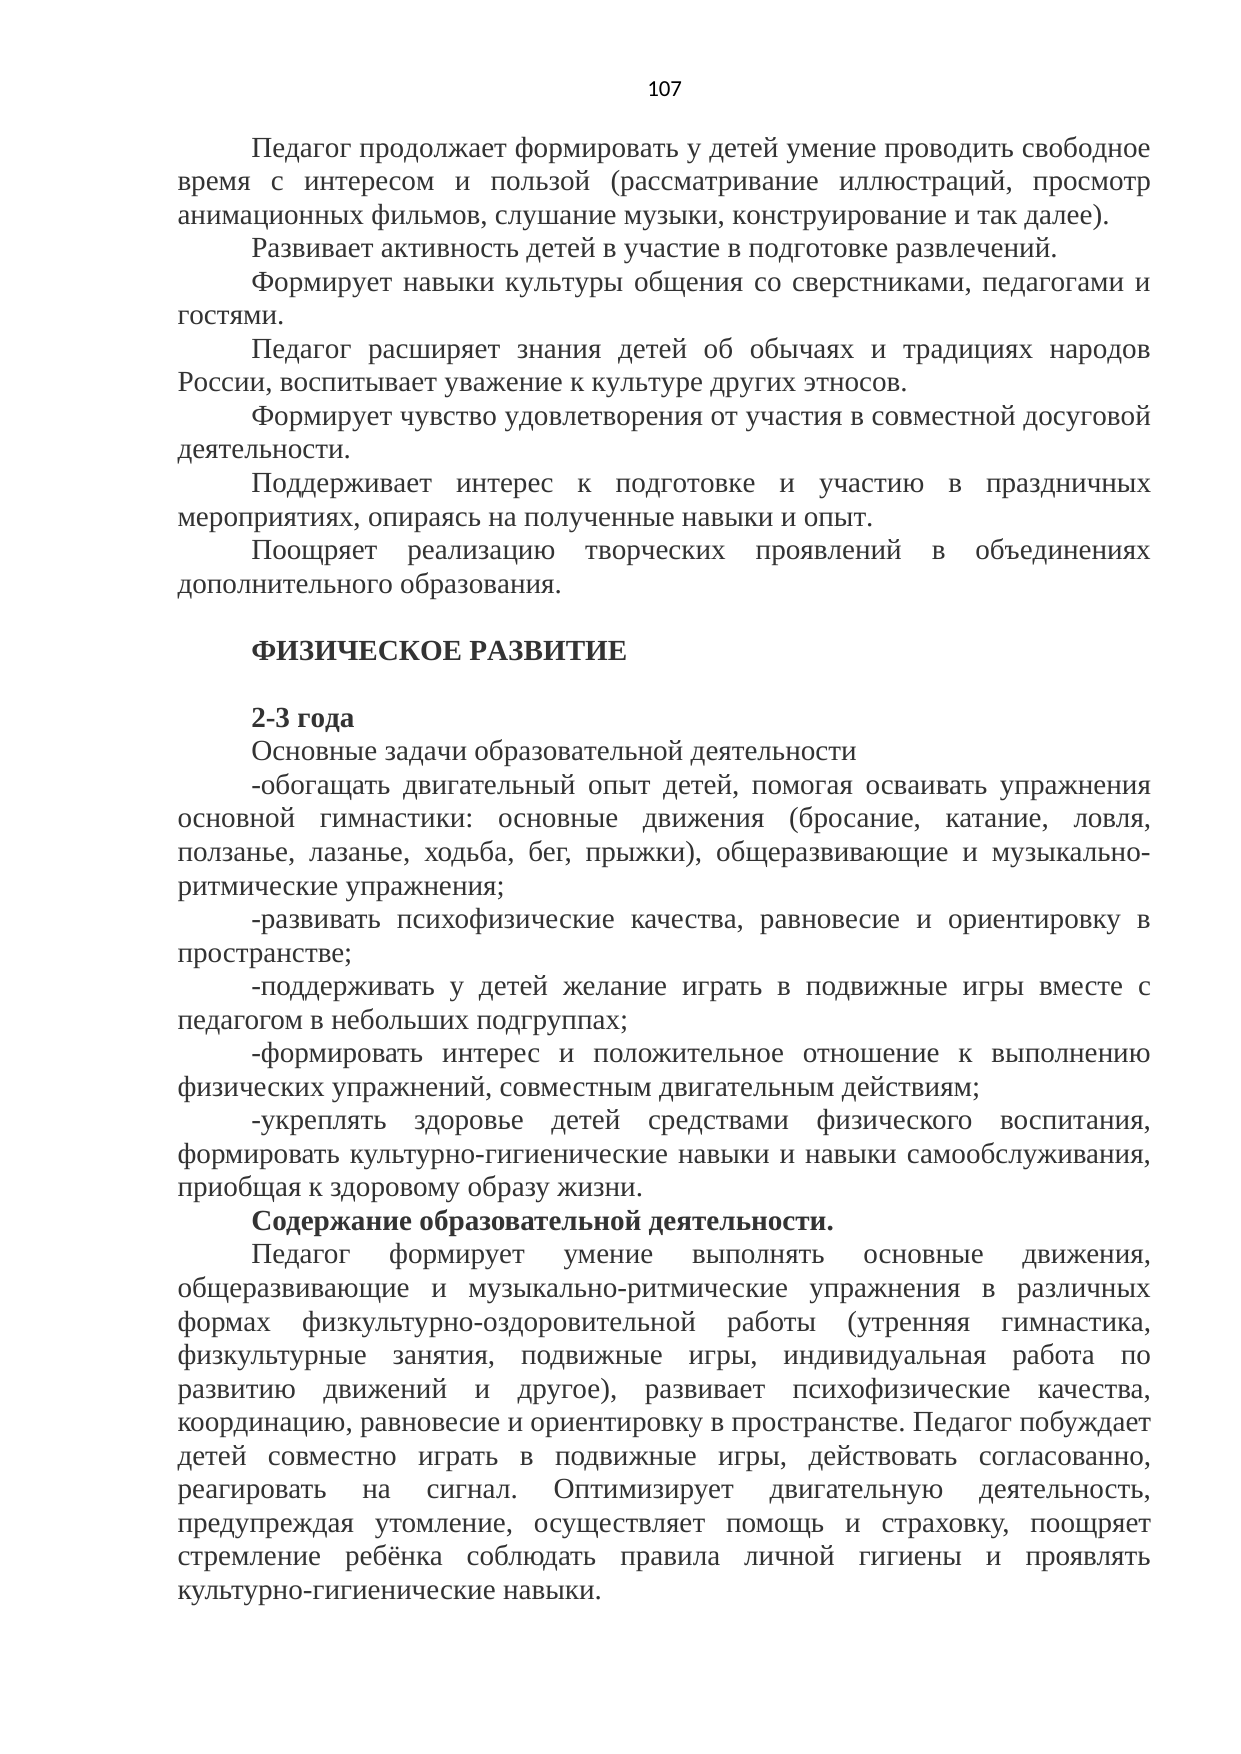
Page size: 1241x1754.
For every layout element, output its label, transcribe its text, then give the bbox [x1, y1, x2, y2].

text Поддерживает интерес к подготовке и участию в праздничных мероприятиях, опираясь на полученные навыки и опыт. [177, 465, 1152, 532]
text Содержание образовательной деятельности. [177, 1203, 1152, 1237]
text 2-3 года [177, 700, 1152, 733]
text Формирует чувство удовлетворения от участия в совместной досуговой деятельности. [177, 398, 1152, 465]
text Развивает активность детей в участие в подготовке развлечений. [177, 230, 1152, 264]
text Физическое развитие [177, 633, 1152, 666]
text Педагог формирует умение выполнять основные движения, общеразвивающие и музыкально-ритмические упражнения в различных формах физкультурно-оздоровительной работы (утренняя гимнастика, физкультурные занятия, подвижные игры, индивидуальная работа по развитию движений и другое), развивает психофизические качества, координацию, равновесие и ориентировку в пространстве. Педагог побуждает детей совместно играть в подвижные игры, действовать согласованно, реагировать на сигнал. Оптимизирует двигательную деятельность, предупреждая утомление, осуществляет помощь и страховку, поощряет стремление ребёнка соблюдать правила личной гигиены и проявлять культурно-гигиенические навыки. [177, 1237, 1152, 1606]
text -обогащать двигательный опыт детей, помогая осваивать упражнения основной гимнастики: основные движения (бросание, катание, ловля, ползанье, лазанье, ходьба, бег, прыжки), общеразвивающие и музыкально-ритмические упражнения; [177, 767, 1152, 901]
text Основные задачи образовательной деятельности [177, 733, 1152, 767]
text -развивать психофизические качества, равновесие и ориентировку в пространстве; [177, 901, 1152, 968]
text Поощряет реализацию творческих проявлений в объединениях дополнительного образования. [177, 532, 1152, 599]
text -поддерживать у детей желание играть в подвижные игры вместе с педагогом в небольших подгруппах; [177, 968, 1152, 1035]
text Формирует навыки культуры общения со сверстниками, педагогами и гостями. [177, 264, 1152, 331]
text -формировать интерес и положительное отношение к выполнению физических упражнений, совместным двигательным действиям; [177, 1035, 1152, 1102]
text Педагог продолжает формировать у детей умение проводить свободное время с интересом и пользой (рассматривание иллюстраций, просмотр анимационных фильмов, слушание музыки, конструирование и так далее). [177, 130, 1152, 230]
text Педагог расширяет знания детей об обычаях и традициях народов России, воспитывает уважение к культуре других этносов. [177, 331, 1152, 398]
text -укреплять здоровье детей средствами физического воспитания, формировать культурно-гигиенические навыки и навыки самообслуживания, приобщая к здоровому образу жизни. [177, 1102, 1152, 1203]
